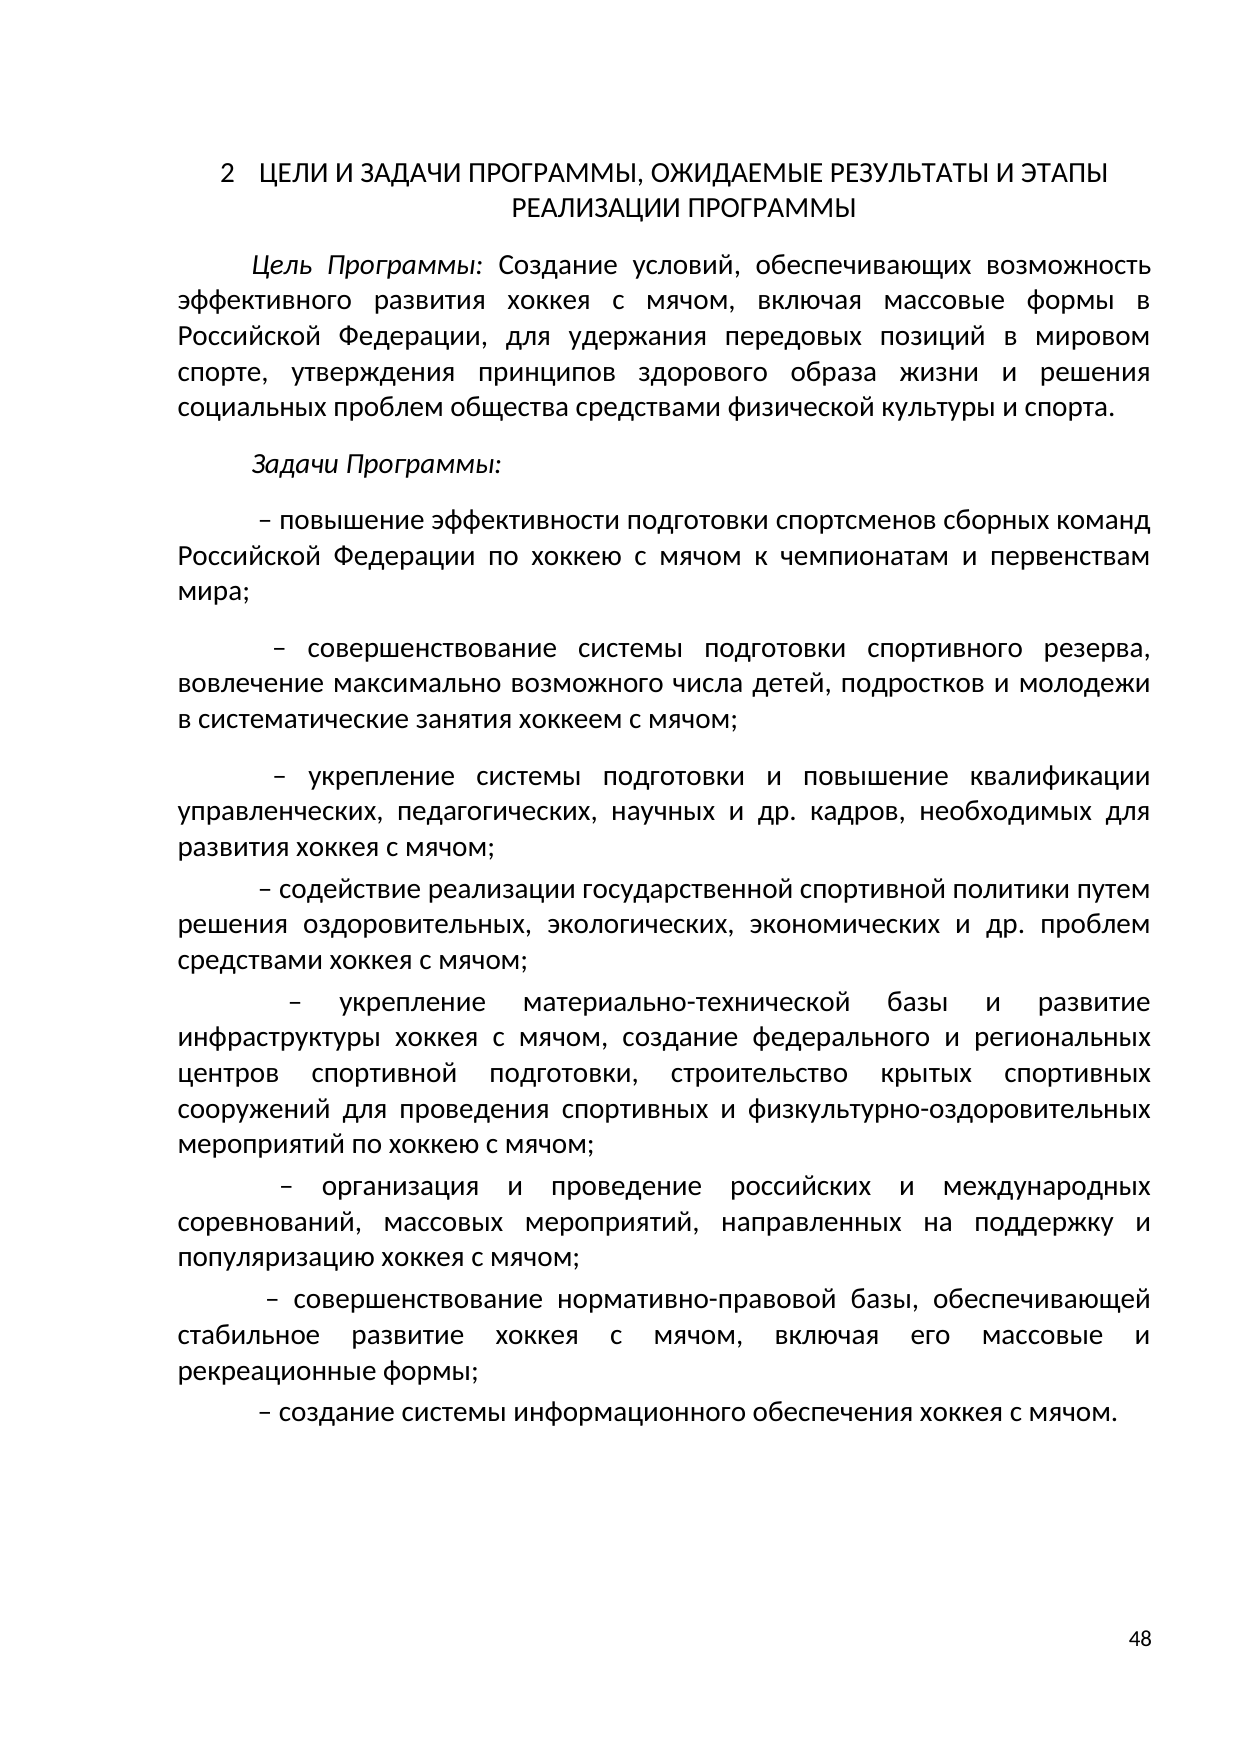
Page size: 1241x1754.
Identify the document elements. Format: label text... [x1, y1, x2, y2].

text – укрепление материально-технической базы и развитие инфраструктуры хоккея с мячом, создание федерального и региональных центров спортивной подготовки, строительство крытых спортивных сооружений для проведения спортивных и физкультурно-оздоровительных мероприятий по хоккею с мячом; [177, 983, 1152, 1161]
text Цель Программы: Создание условий, обеспечивающих возможность эффективного развития хоккея с мячом, включая массовые формы в Российской Федерации, для удержания передовых позиций в мировом спорте, утверждения принципов здорового образа жизни и решения социальных проблем общества средствами физической культуры и спорта. [177, 246, 1152, 424]
text – организация и проведение российских и международных соревнований, массовых мероприятий, направленных на поддержку и популяризацию хоккея с мячом; [177, 1167, 1152, 1274]
text – совершенствование системы подготовки спортивного резерва, вовлечение максимально возможного числа детей, подростков и молодежи в систематические занятия хоккеем с мячом; [177, 629, 1152, 736]
text – совершенствование нормативно-правовой базы, обеспечивающей стабильное развитие хоккея с мячом, включая его массовые и рекреационные формы; [177, 1280, 1152, 1387]
text – повышение эффективности подготовки спортсменов сборных команд Российской Федерации по хоккею с мячом к чемпионатам и первенствам мира; [177, 501, 1152, 608]
list ЦЕЛИ И ЗАДАЧИ ПРОГРАММЫ, ОЖИДАЕМЫЕ РЕЗУЛЬТАТЫ И ЭТАПЫ РЕАЛИЗАЦИИ ПРОГРАММЫ [177, 154, 1152, 225]
text – укрепление системы подготовки и повышение квалификации управленческих, педагогических, научных и др. кадров, необходимых для развития хоккея с мячом; [177, 757, 1152, 863]
text Задачи Программы: [177, 445, 1152, 480]
text – содействие реализации государственной спортивной политики путем решения оздоровительных, экологических, экономических и др. проблем средствами хоккея с мячом; [177, 870, 1152, 977]
text – создание системы информационного обеспечения хоккея с мячом. [177, 1393, 1152, 1429]
